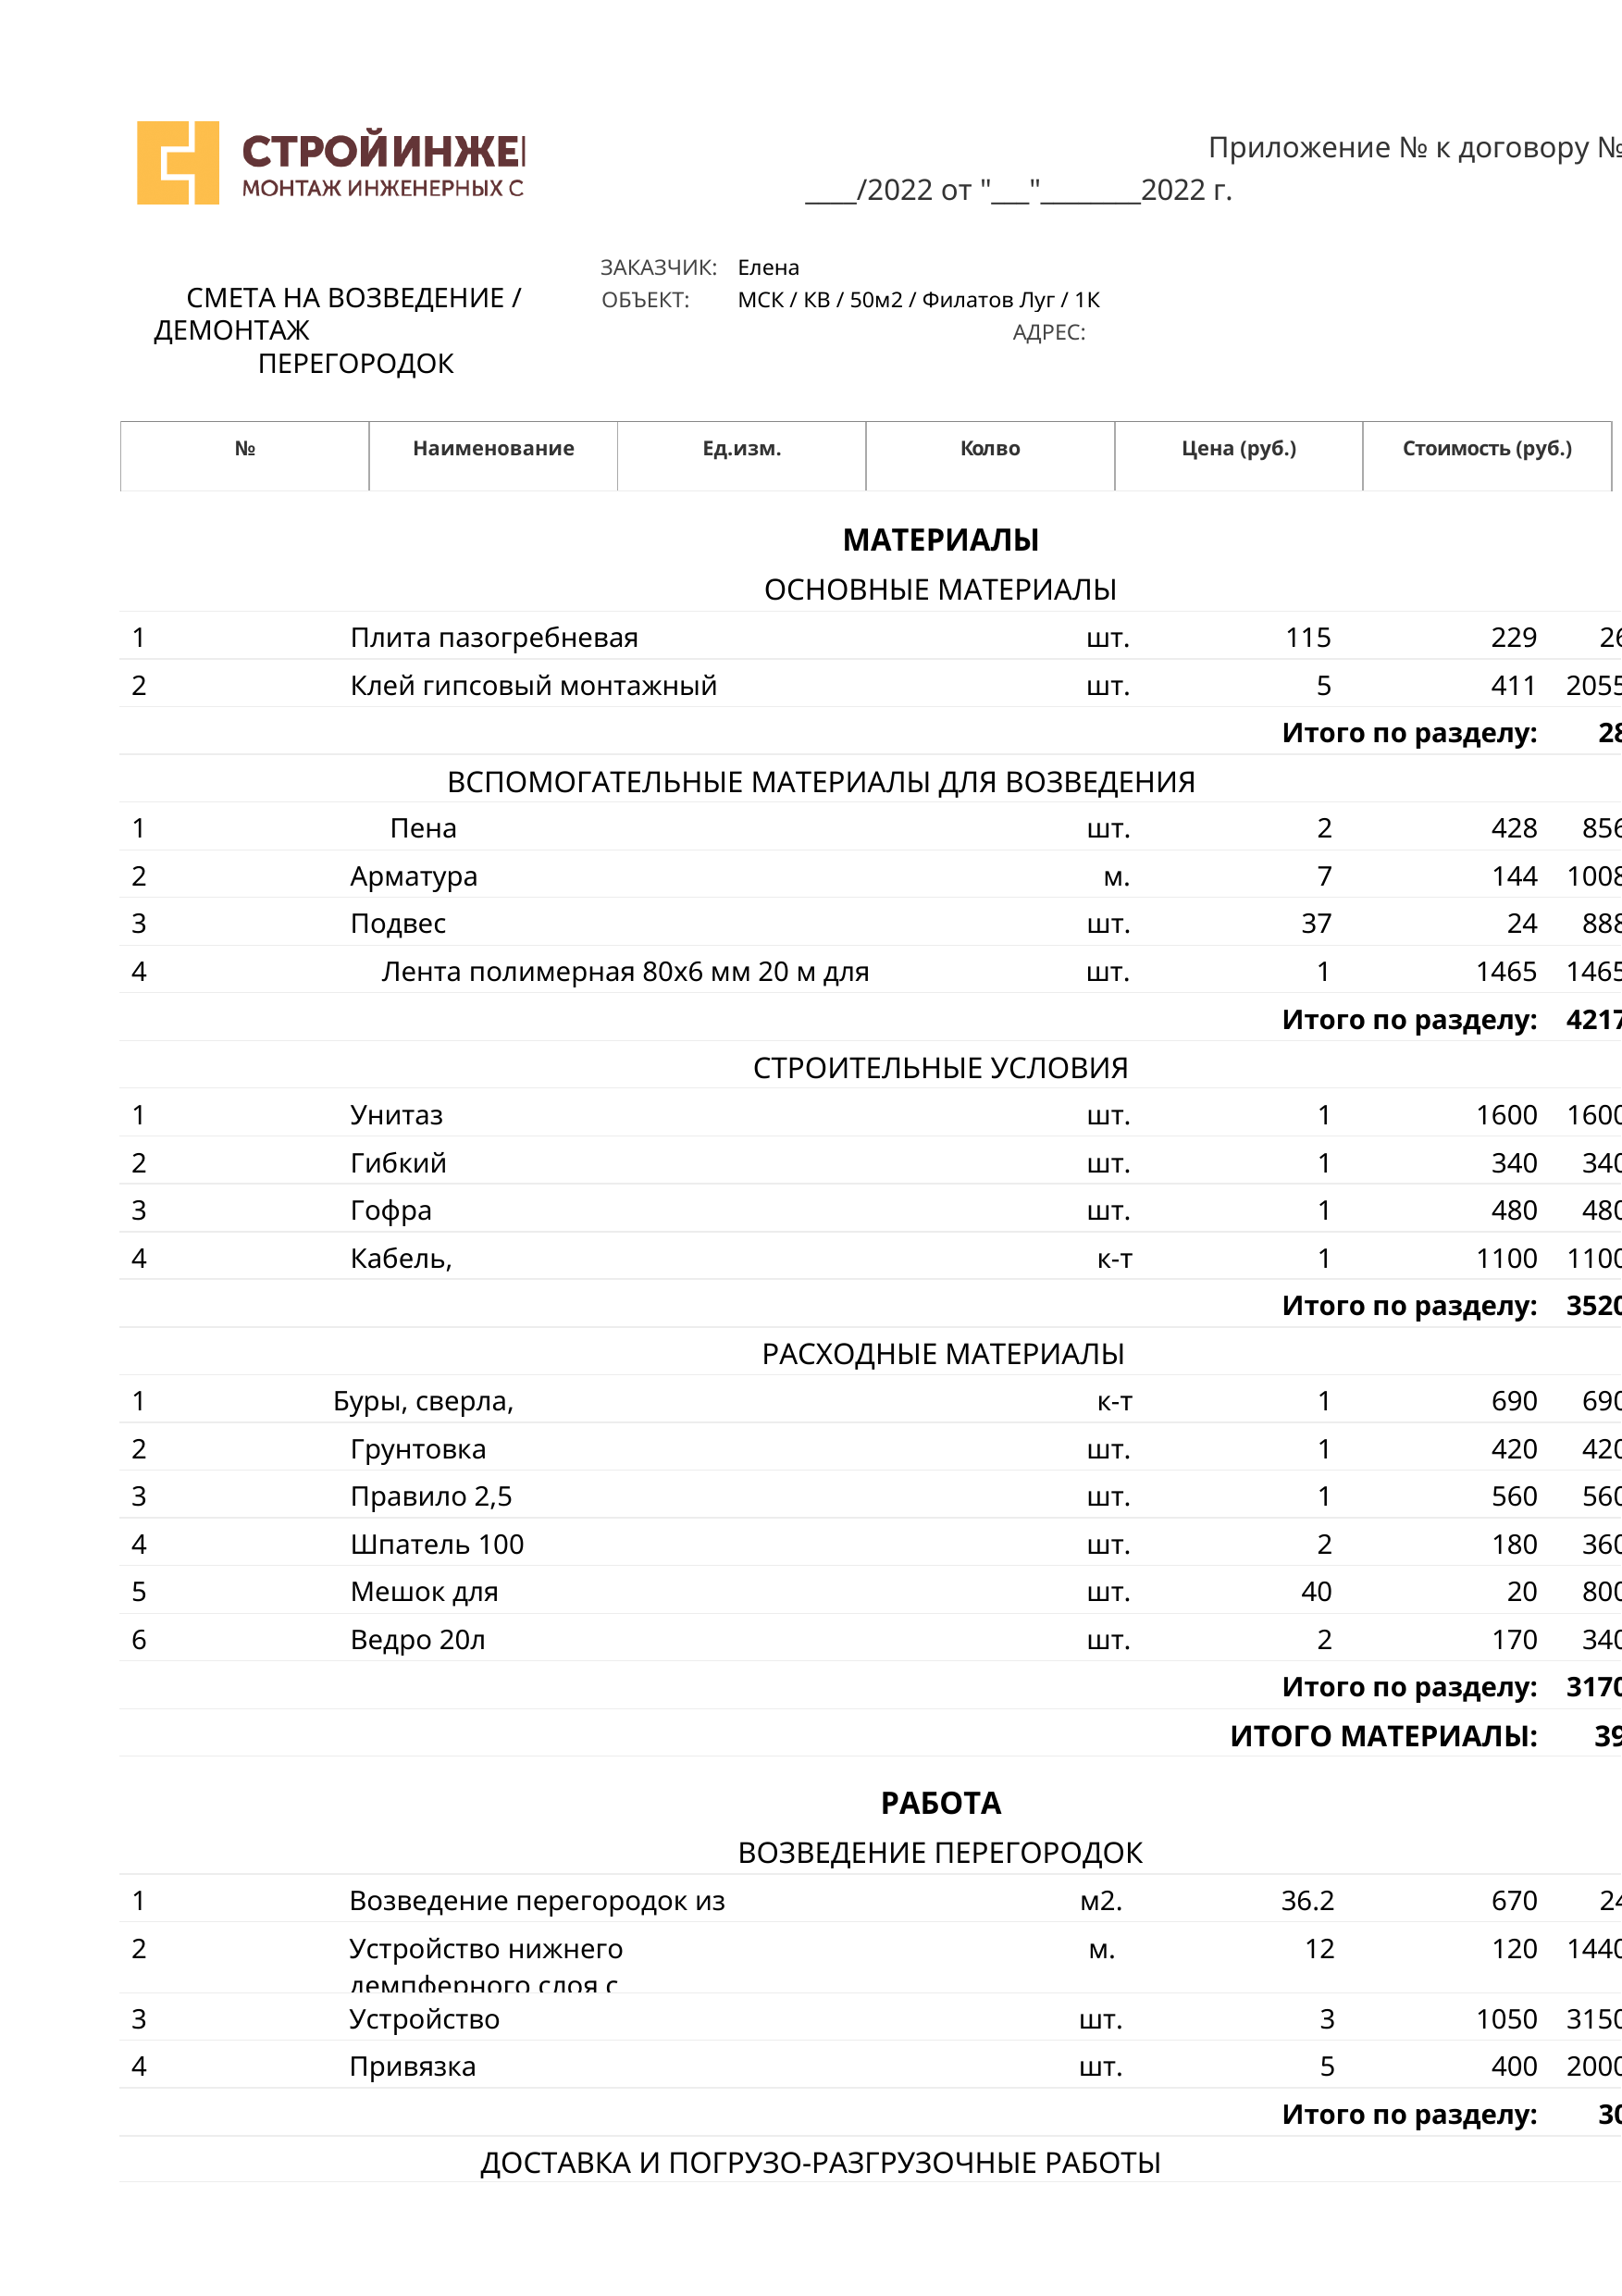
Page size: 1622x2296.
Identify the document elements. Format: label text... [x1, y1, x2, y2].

table_cell шт. [727, 612, 1133, 658]
table_cell 1 [119, 1875, 322, 1921]
table_cell шт. [525, 1423, 1133, 1470]
table_cell шт. [525, 1614, 1133, 1660]
table_cell 340 [1335, 1136, 1538, 1183]
table_cell 24254 [1538, 1875, 1621, 1921]
table_cell 2 [119, 660, 322, 706]
table_cell ПЕРЕГОРОДОК [119, 344, 1621, 392]
table_cell 1 [1133, 1233, 1335, 1278]
table_cell Унитаз строительный [322, 1088, 525, 1136]
table_cell 1 [119, 802, 322, 849]
table_cell 3 [119, 1185, 322, 1231]
table_cell шт. [525, 1993, 1133, 2040]
table_cell 1465 [1538, 946, 1621, 992]
table_cell Итого по разделу: [119, 707, 1538, 753]
table_cell Итого по разделу: [119, 2089, 1538, 2135]
table_cell к-т [525, 1375, 1133, 1421]
table_cell 5 [119, 1566, 322, 1612]
table_cell 560 [1538, 1471, 1621, 1517]
table_cell 36.2 [1133, 1875, 1335, 1921]
table_cell РАСХОДНЫЕ МАТЕРИАЛЫ [119, 1328, 1621, 1373]
table_cell Итого по разделу: [119, 1661, 1538, 1708]
table_cell Итого по разделу: [119, 1280, 1538, 1326]
table_cell МСК / КВ / 50м2 / Филатов Луг / 1К [727, 279, 1621, 311]
table_cell 420 [1538, 1423, 1621, 1470]
table_cell ОБЪЕКТ: [525, 279, 727, 311]
table_cell 2 [119, 1922, 322, 1992]
table_cell Кабель, патрон, лампочка [322, 1233, 525, 1278]
table_cell 360 [1538, 1519, 1621, 1565]
table_cell 670 [1335, 1875, 1538, 1921]
table_cell 2 [119, 1423, 322, 1470]
table_cell 1 [1133, 1471, 1335, 1517]
table_cell Плита пазогребневая 667х500х80 полнотелая Knauf [322, 612, 727, 658]
table_cell 2 [1133, 1614, 1335, 1660]
table_cell 3 [1133, 1993, 1335, 2040]
table_cell 1 [1133, 1136, 1335, 1183]
table_cell 3520 [1538, 1280, 1621, 1326]
table_cell СМЕТА НА ВОЗВЕДЕНИЕ / [119, 279, 525, 311]
table_cell 690 [1335, 1375, 1538, 1421]
table_cell 3150 [1538, 1993, 1621, 2040]
table_cell 2000 [1538, 2041, 1621, 2087]
table_cell 1 [1133, 1423, 1335, 1470]
table_cell ДОСТАВКА И ПОГРУЗО-РАЗГРУЗОЧНЫЕ РАБОТЫ [119, 2137, 1621, 2181]
table_cell 1 [1133, 946, 1335, 992]
table_cell м2. [727, 1875, 1133, 1921]
table_cell 420 [1335, 1423, 1538, 1470]
table_cell шт. [525, 2041, 1133, 2087]
table_cell 2 [119, 1136, 322, 1183]
table_cell Ведро 20л [322, 1614, 525, 1660]
table_cell к-т [525, 1233, 1133, 1278]
table_cell 3 [119, 1993, 322, 2040]
table_cell 3 [119, 898, 322, 945]
table_cell 7 [1133, 850, 1335, 897]
table_cell 480 [1538, 1185, 1621, 1231]
table_cell 30844 [1538, 2089, 1621, 2135]
table_cell 3 [119, 1471, 322, 1517]
table_cell 4 [119, 1519, 322, 1565]
table_cell Правило 2,5 м [322, 1471, 525, 1517]
table_cell 3170 [1538, 1661, 1621, 1708]
table_cell 340 [1538, 1614, 1621, 1660]
table_cell 37 [1133, 898, 1335, 945]
table_cell 1 [1133, 1185, 1335, 1231]
table_cell 4 [119, 1233, 322, 1278]
table_cell 4 [119, 946, 322, 992]
table_cell 560 [1335, 1471, 1538, 1517]
table_cell 1050 [1335, 1993, 1538, 2040]
table_cell 20 [1335, 1566, 1538, 1612]
table_cell 2 [1133, 1519, 1335, 1565]
table_cell 2055 [1538, 660, 1621, 706]
table_cell 229 [1335, 612, 1538, 658]
table_cell ДЕМОНТАЖ МЕЖКОМНАТНЫХ [119, 311, 525, 344]
table_cell ЗАКАЗЧИК: [119, 228, 727, 279]
table_cell 480 [1335, 1185, 1538, 1231]
table_cell шт. [525, 1566, 1133, 1612]
table_cell Клей гипсовый монтажный Knauf Перлфикс, 30 кг [322, 660, 727, 706]
table_cell [119, 392, 1621, 505]
table_cell 26335 [1538, 612, 1621, 658]
table_cell 120 [1335, 1922, 1538, 1992]
table_cell 1440 [1538, 1922, 1621, 1992]
table_cell 6 [119, 1614, 322, 1660]
table_cell ОСНОВНЫЕ МАТЕРИАЛЫ [119, 562, 1621, 610]
table_cell 1100 [1335, 1233, 1538, 1278]
table_cell 24 [1335, 898, 1538, 945]
table_cell 4 [119, 2041, 322, 2087]
table_cell 1008 [1538, 850, 1621, 897]
table_cell АДРЕС: [525, 311, 1621, 344]
table_header [119, 0, 525, 228]
table_cell 144 [1335, 850, 1538, 897]
table_cell 800 [1538, 1566, 1621, 1612]
table_cell Устройство проема [322, 1993, 525, 2040]
table_cell Итого по разделу: [119, 993, 1538, 1040]
table_cell 856 [1538, 802, 1621, 849]
table_cell 1600 [1538, 1088, 1621, 1136]
table_cell 1 [119, 1375, 322, 1421]
table_cell 1 [119, 1088, 322, 1136]
table_cell Возведение перегородок из ПГП 80 мм полнотелая [322, 1875, 727, 1921]
table_cell шт. [525, 898, 1133, 945]
table_cell шт. [727, 660, 1133, 706]
table_cell СТРОИТЕЛЬНЫЕ УСЛОВИЯ [119, 1041, 1621, 1087]
table_cell Мешок для мусора [322, 1566, 525, 1612]
table_cell Подвес прямой [322, 898, 525, 945]
table_cell 4217 [1538, 993, 1621, 1040]
table_cell 39297 [1538, 1709, 1621, 1756]
table_cell 1 [1133, 1375, 1335, 1421]
table_cell 690 [1538, 1375, 1621, 1421]
table_cell ИТОГО МАТЕРИАЛЫ: [119, 1709, 1538, 1756]
table_cell Буры, сверла, дюбель гвозди [322, 1375, 525, 1421]
table_cell 180 [1335, 1519, 1538, 1565]
table_cell МАТЕРИАЛЫ [119, 505, 1621, 562]
table_cell Лента полимерная 80х6 мм 20 м для пазогребневой плиты Knauf [322, 946, 930, 992]
table_cell 428 [1335, 802, 1538, 849]
table_cell Елена [727, 228, 1621, 279]
table_cell Шпатель 100 мм [322, 1519, 525, 1565]
table_cell 5 [1133, 660, 1335, 706]
table_header Приложение № к договору № ____/2022 от "___"________2022 г. [525, 0, 1621, 228]
table_cell 1 [1133, 1088, 1335, 1136]
table_cell ВСПОМОГАТЕЛЬНЫЕ МАТЕРИАЛЫ ДЛЯ ВОЗВЕДЕНИЯ [119, 755, 1621, 801]
table_cell 1465 [1335, 946, 1538, 992]
table_cell 411 [1335, 660, 1538, 706]
table_cell шт. [525, 1471, 1133, 1517]
table_cell шт. [525, 1136, 1133, 1183]
table_cell 340 [1538, 1136, 1621, 1183]
table_cell Гофра 100мм [322, 1185, 525, 1231]
table_cell Арматура рифленая [322, 850, 525, 897]
table_cell 170 [1335, 1614, 1538, 1660]
table_cell ВОЗВЕДЕНИЕ ПЕРЕГОРОДОК [119, 1825, 1621, 1873]
table_cell 2 [119, 850, 322, 897]
table_cell Гибкий шланг 2м [322, 1136, 525, 1183]
table_cell шт. [525, 802, 1133, 849]
table_cell 2 [1133, 802, 1335, 849]
table_cell 888 [1538, 898, 1621, 945]
table_cell шт. [525, 1088, 1133, 1136]
table_cell 5 [1133, 2041, 1335, 2087]
table_cell 40 [1133, 1566, 1335, 1612]
table_cell шт. [525, 1519, 1133, 1565]
table_cell Пена Markoﬂex для пистолета [322, 802, 525, 849]
table_cell 1 [119, 612, 322, 658]
table_cell 12 [1133, 1922, 1335, 1992]
table_cell м. [727, 1922, 1133, 1992]
table_cell Грунтовка по металлу [322, 1423, 525, 1470]
table_cell м. [525, 850, 1133, 897]
table_cell шт. [525, 1185, 1133, 1231]
table_cell 1600 [1335, 1088, 1538, 1136]
picture [137, 121, 526, 205]
table_cell Привязка стен [322, 2041, 525, 2087]
table_cell шт. [930, 946, 1133, 992]
table_cell 115 [1133, 612, 1335, 658]
table_cell 400 [1335, 2041, 1538, 2087]
table_cell Устройство нижнего демпферного слоя с обеспыливанием и выравниванием смесью [322, 1922, 727, 1992]
table_cell 1100 [1538, 1233, 1621, 1278]
table_cell РАБОТА [119, 1756, 1621, 1825]
table_cell 28390 [1538, 707, 1621, 753]
